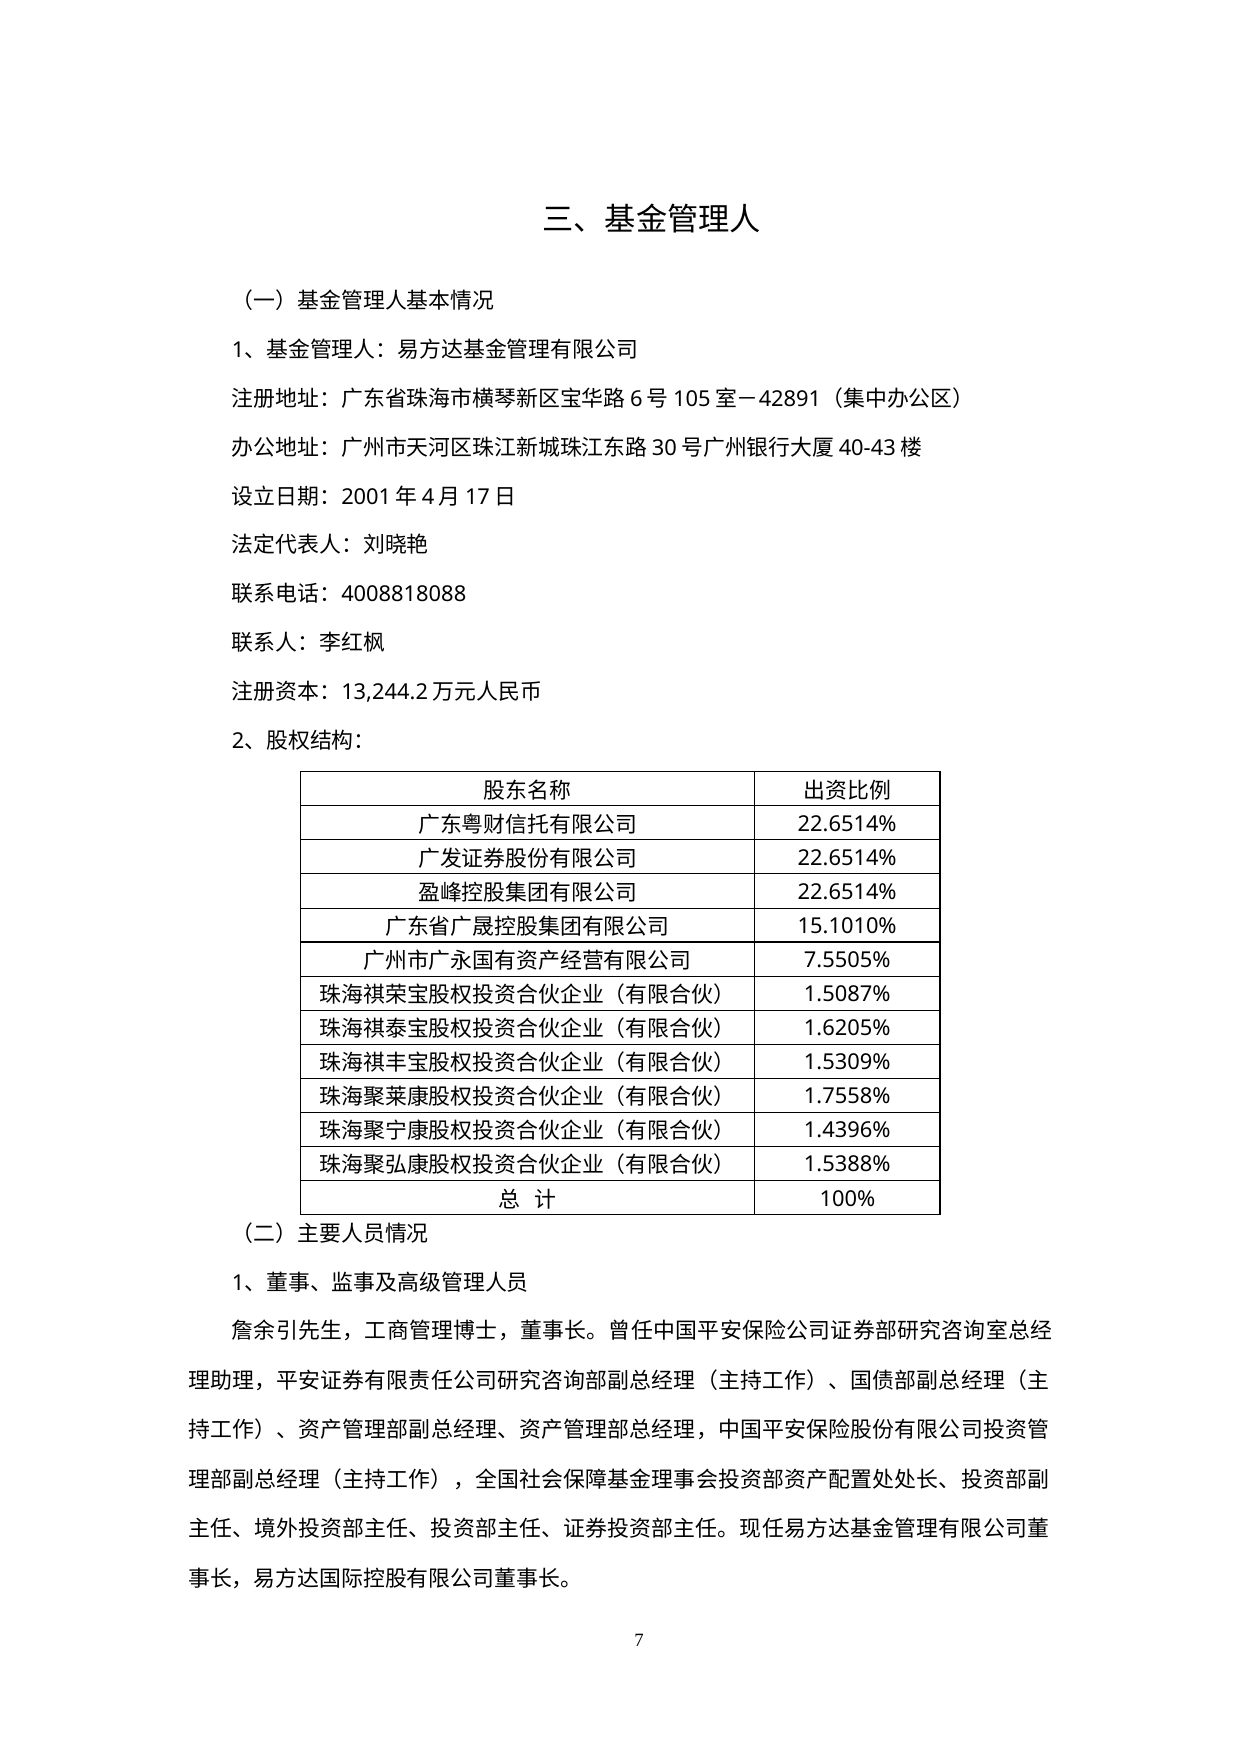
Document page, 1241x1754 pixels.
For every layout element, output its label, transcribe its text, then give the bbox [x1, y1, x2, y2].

text 设立日期：2001年4月17日 [188, 478, 1052, 511]
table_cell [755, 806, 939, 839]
text 2、股权结构： [188, 722, 1052, 755]
text 联系人：李红枫 [188, 624, 1052, 658]
text 联系电话：4008818088 [188, 576, 1052, 609]
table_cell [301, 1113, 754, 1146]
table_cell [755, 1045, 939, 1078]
text 三、基金管理人 [188, 183, 1052, 249]
text 1、董事、监事及高级管理人员 [188, 1264, 1052, 1297]
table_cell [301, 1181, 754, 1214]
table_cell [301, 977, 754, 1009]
text （一）基金管理人基本情况 [188, 283, 1052, 316]
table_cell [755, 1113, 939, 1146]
text 1、基金管理人：易方达基金管理有限公司 [188, 331, 1052, 364]
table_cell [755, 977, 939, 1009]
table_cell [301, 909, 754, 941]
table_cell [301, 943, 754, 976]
text 詹余引先生，工商管理博士，董事长。曾任中国平安保险公司证券部研究咨询室总经理助理，平安证券有限责任公司研究咨询部副总经理（主持工作）、国债部副总经理（主持工作）、资产管理部副总经理、资产管理部总经理，中国平安保险股份有限公司投资管理部副总经理（主持工作），全国社会保障基金理事会投资部资产配置处处长、投资部副主任、境外投资部主任、投资部主任、证券投资部主任。现任易方达基金管理有限公司董事长，易方达国际控股有限公司董事长。 [188, 1313, 1052, 1593]
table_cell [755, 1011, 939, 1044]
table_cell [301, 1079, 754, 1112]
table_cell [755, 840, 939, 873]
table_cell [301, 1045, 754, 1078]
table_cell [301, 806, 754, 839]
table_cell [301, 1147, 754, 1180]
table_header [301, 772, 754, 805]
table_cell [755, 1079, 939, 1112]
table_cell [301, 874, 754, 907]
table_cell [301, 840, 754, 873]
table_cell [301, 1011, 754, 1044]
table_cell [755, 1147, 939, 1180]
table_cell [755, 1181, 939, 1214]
text 办公地址：广州市天河区珠江新城珠江东路30号广州银行大厦40-43楼 [188, 429, 1052, 462]
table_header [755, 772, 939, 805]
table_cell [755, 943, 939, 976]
text （二）主要人员情况 [188, 1215, 1052, 1248]
text 注册资本：13,244.2万元人民币 [188, 673, 1052, 706]
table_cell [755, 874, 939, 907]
text 法定代表人：刘晓艳 [188, 527, 1052, 560]
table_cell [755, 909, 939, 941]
text 注册地址：广东省珠海市横琴新区宝华路6号105室－42891（集中办公区） [188, 380, 1052, 413]
